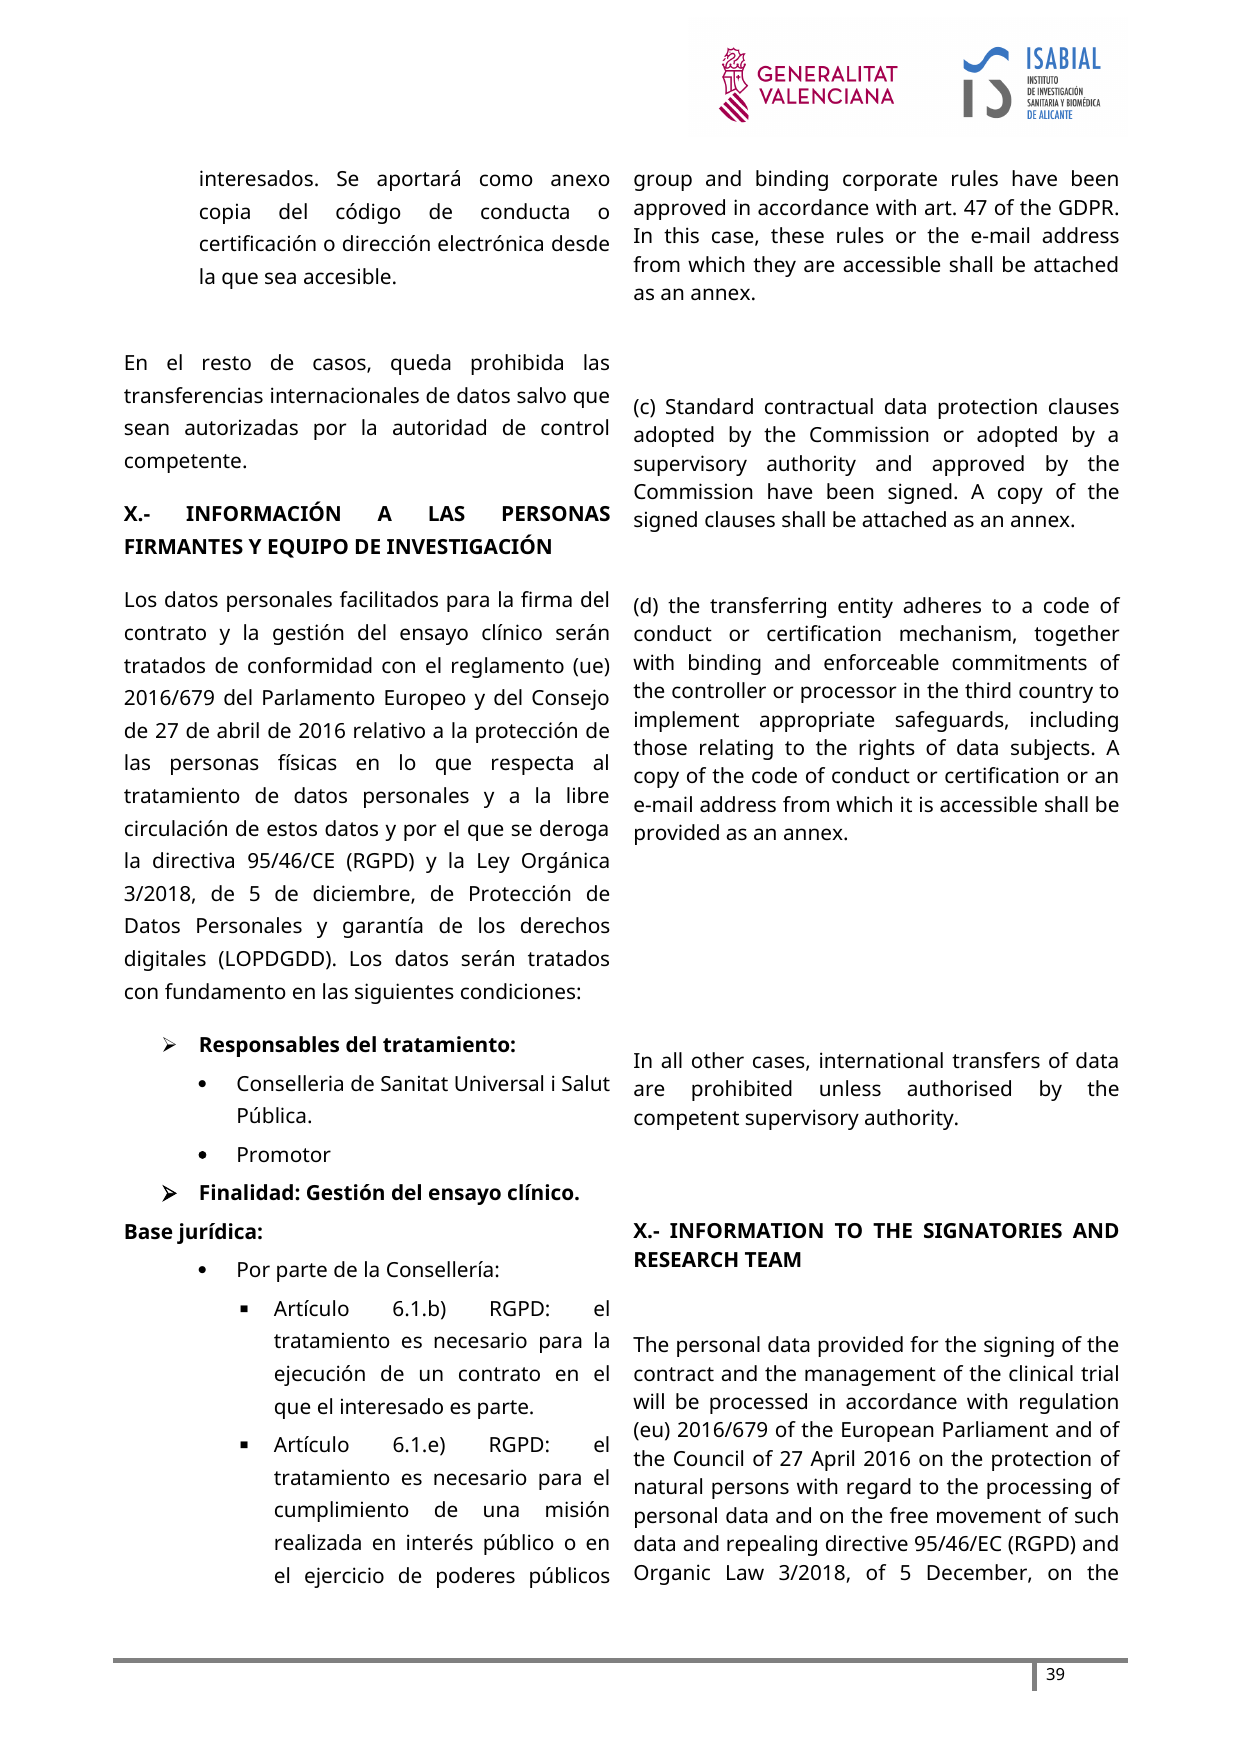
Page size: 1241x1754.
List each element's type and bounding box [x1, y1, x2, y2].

table_header [113, 164, 622, 1589]
table_header [622, 164, 1131, 1589]
picture [688, 17, 1128, 137]
